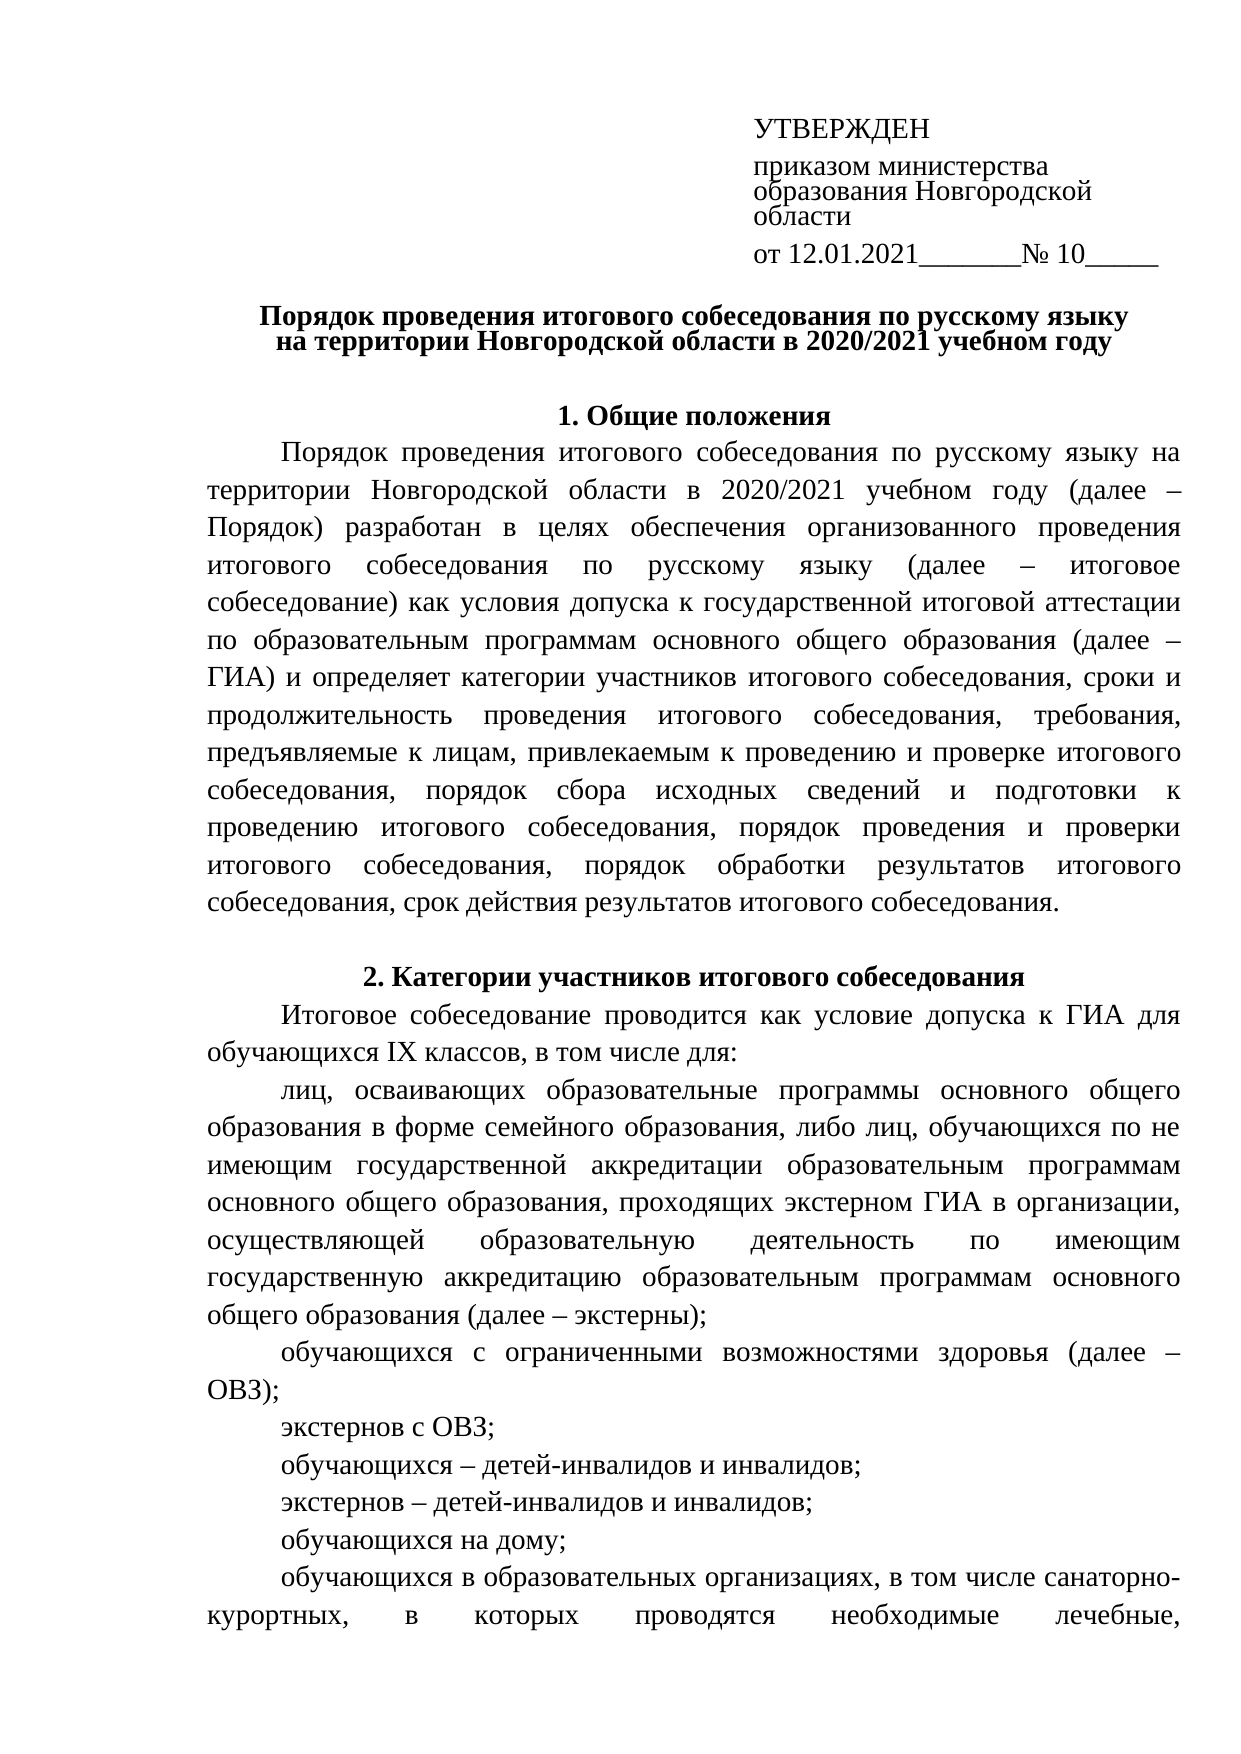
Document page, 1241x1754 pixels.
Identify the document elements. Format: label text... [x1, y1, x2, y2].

text 2. Категории участников итогового собеседования [207, 956, 1181, 993]
text от 12.01.2021_______№ 10_____ [753, 243, 1181, 268]
text обучающихся с ограниченными возможностями здоровья (далее – ОВЗ); [207, 1331, 1181, 1406]
text Итоговое собеседование проводится как условие допуска к ГИА для обучающихся IX классов, в том числе для: [207, 993, 1181, 1068]
text экстернов – детей-инвалидов и инвалидов; [207, 1481, 1181, 1518]
text обучающихся на дому; [207, 1518, 1181, 1556]
text лиц, осваивающих образовательные программы основного общего образования в форме семейного образования, либо лиц, обучающихся по не имеющим государственной аккредитации образовательным программам основного общего образования, проходящих экстерном ГИА в организации, осуществляющей образовательную деятельность по имеющим государственную аккредитацию образовательным программам основного общего образования (далее – экстерны); [207, 1068, 1181, 1331]
text экстернов с ОВЗ; [207, 1406, 1181, 1443]
subtitle 1. Общие положения [207, 406, 1181, 431]
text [207, 1556, 1181, 1631]
text УТВЕРЖДЕН [753, 118, 1181, 143]
text образования Новгородской области [753, 181, 1181, 231]
text Порядок проведения итогового собеседования по русскому языку на территории Новгородской области в 2020/2021 учебном году (далее – Порядок) разработан в целях обеспечения организованного проведения итогового собеседования по русскому языку (далее – итоговое собеседование) как условия допуска к государственной итоговой аттестации по образовательным программам основного общего образования (далее – ГИА) и определяет категории участников итогового собеседования, сроки и продолжительность проведения итогового собеседования, требования, предъявляемые к лицам, привлекаемым к проведению и проверке итогового собеседования, порядок сбора исходных сведений и подготовки к проведению итогового собеседования, порядок проведения и проверки итогового собеседования, порядок обработки результатов итогового собеседования, срок действия результатов итогового собеседования. [207, 431, 1181, 918]
text Порядок проведения итогового собеседования по русскому языку [207, 306, 1181, 331]
text приказом министерства [753, 156, 1181, 181]
text на территории Новгородской области в 2020/2021 учебном году [207, 331, 1181, 356]
text обучающихся – детей-инвалидов и инвалидов; [207, 1443, 1181, 1481]
